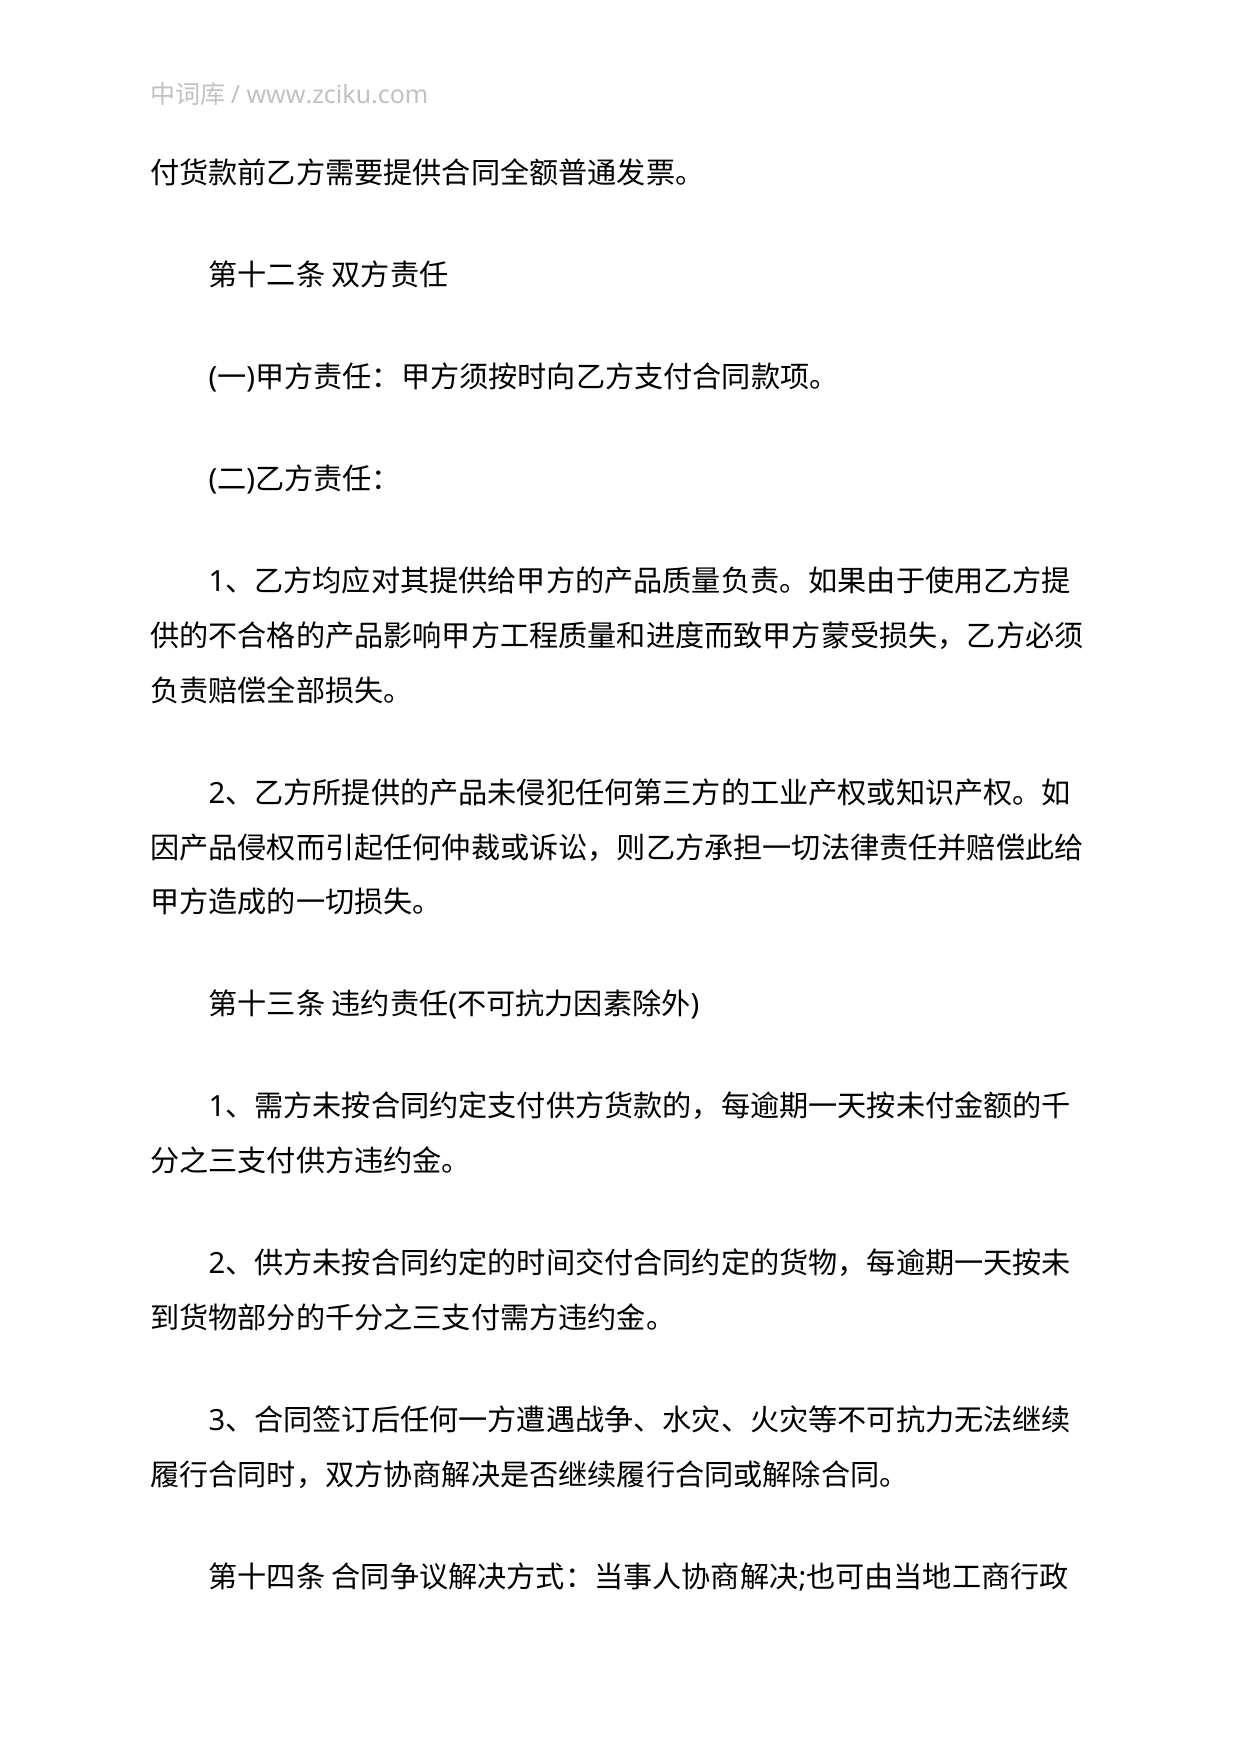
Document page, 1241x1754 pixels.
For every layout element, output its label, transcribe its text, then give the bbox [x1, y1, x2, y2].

text 1、需方未按合同约定支付供方货款的，每逾期一天按未付金额的千分之三支付供方违约金。 [150, 1083, 1090, 1180]
text 第十二条 双方责任 [150, 252, 1090, 294]
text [150, 1553, 1090, 1596]
text 2、乙方所提供的产品未侵犯任何第三方的工业产权或知识产权。如因产品侵权而引起任何仲裁或诉讼，则乙方承担一切法律责任并赔偿此给甲方造成的一切损失。 [150, 769, 1090, 921]
text 3、合同签订后任何一方遭遇战争、水灾、火灾等不可抗力无法继续履行合同时，双方协商解决是否继续履行合同或解除合同。 [150, 1396, 1090, 1494]
text 第十三条 违约责任(不可抗力因素除外) [150, 981, 1090, 1023]
text 2、供方未按合同约定的时间交付合同约定的货物，每逾期一天按未到货物部分的千分之三支付需方违约金。 [150, 1239, 1090, 1337]
text 1、乙方均应对其提供给甲方的产品质量负责。如果由于使用乙方提供的不合格的产品影响甲方工程质量和进度而致甲方蒙受损失，乙方必须负责赔偿全部损失。 [150, 557, 1090, 710]
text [150, 150, 1090, 192]
text (二)乙方责任： [150, 456, 1090, 498]
text (一)甲方责任：甲方须按时向乙方支付合同款项。 [150, 353, 1090, 396]
